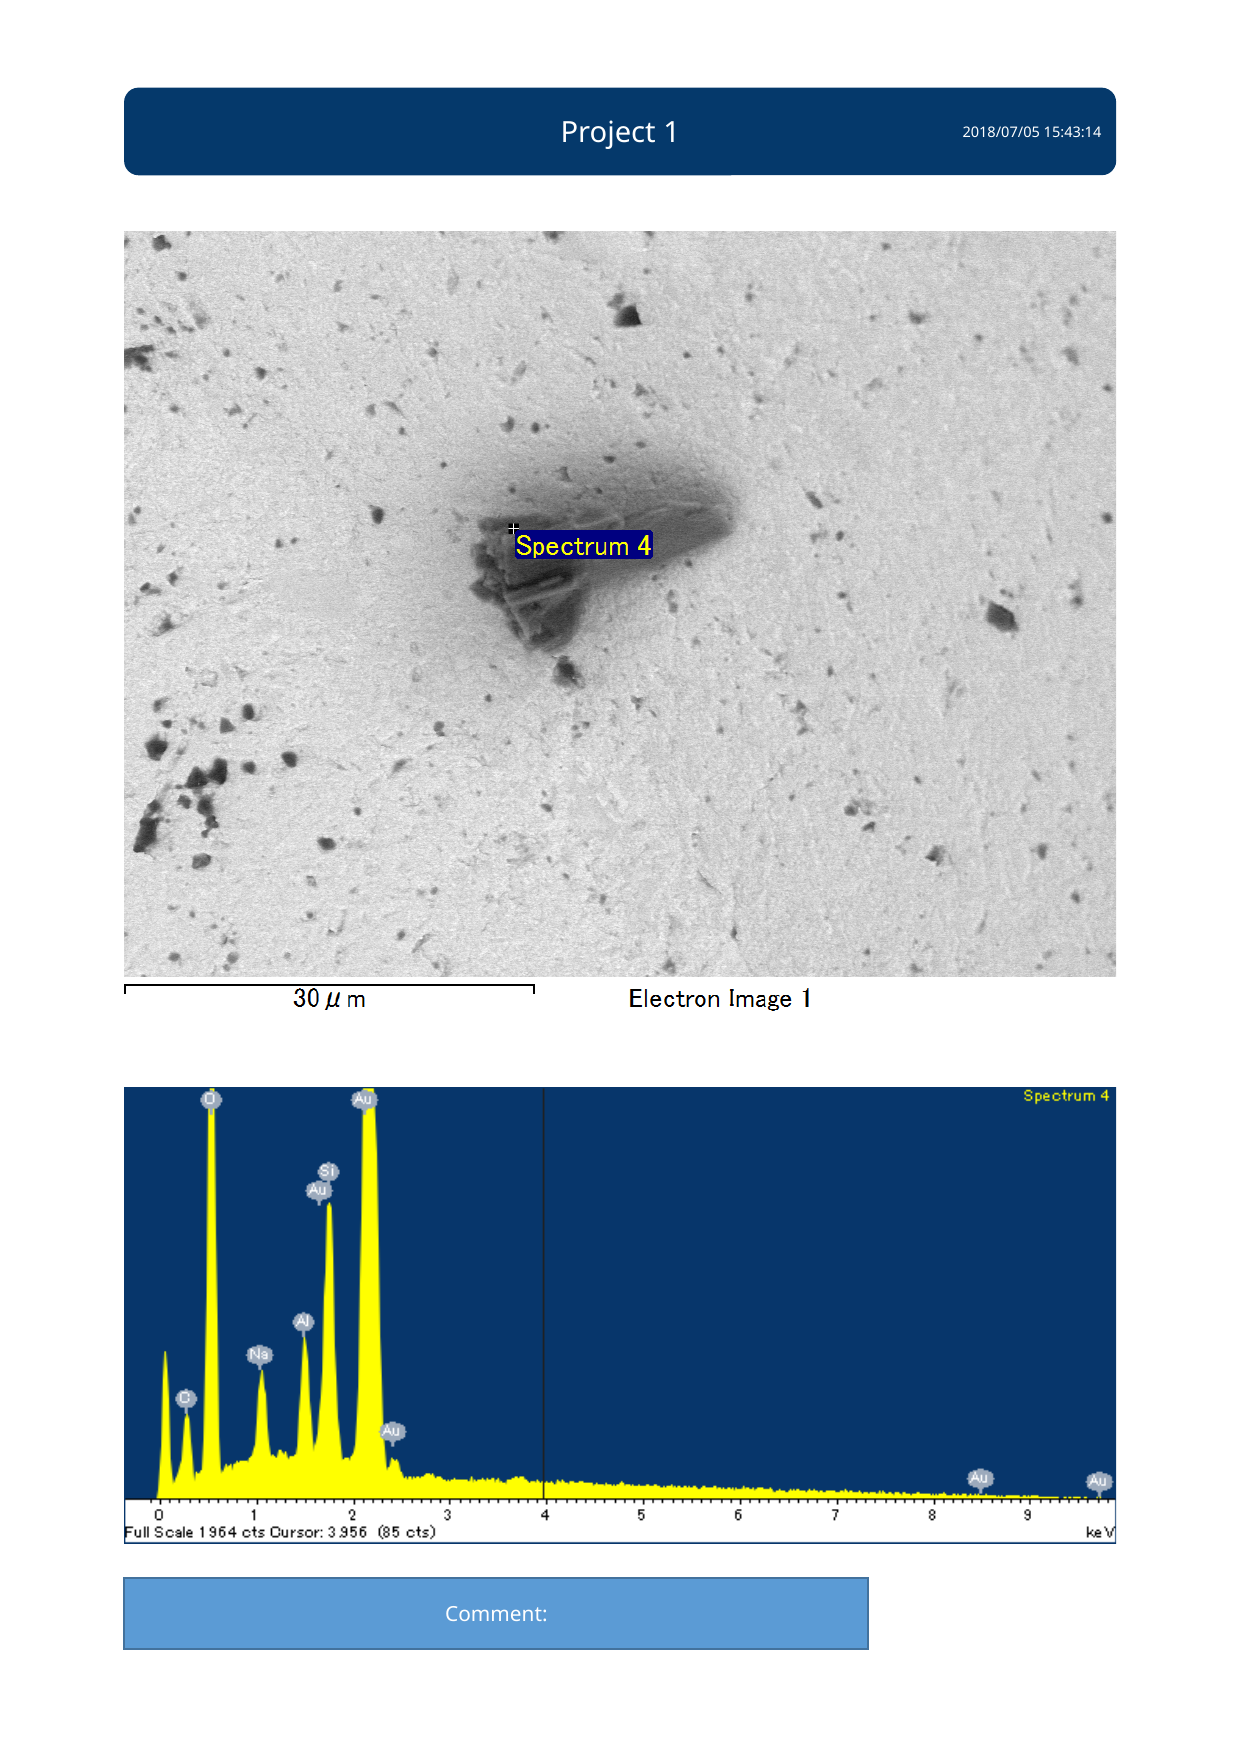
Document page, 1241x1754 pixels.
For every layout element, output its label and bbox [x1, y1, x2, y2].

picture [124, 1087, 1117, 1544]
picture [124, 192, 1117, 1053]
